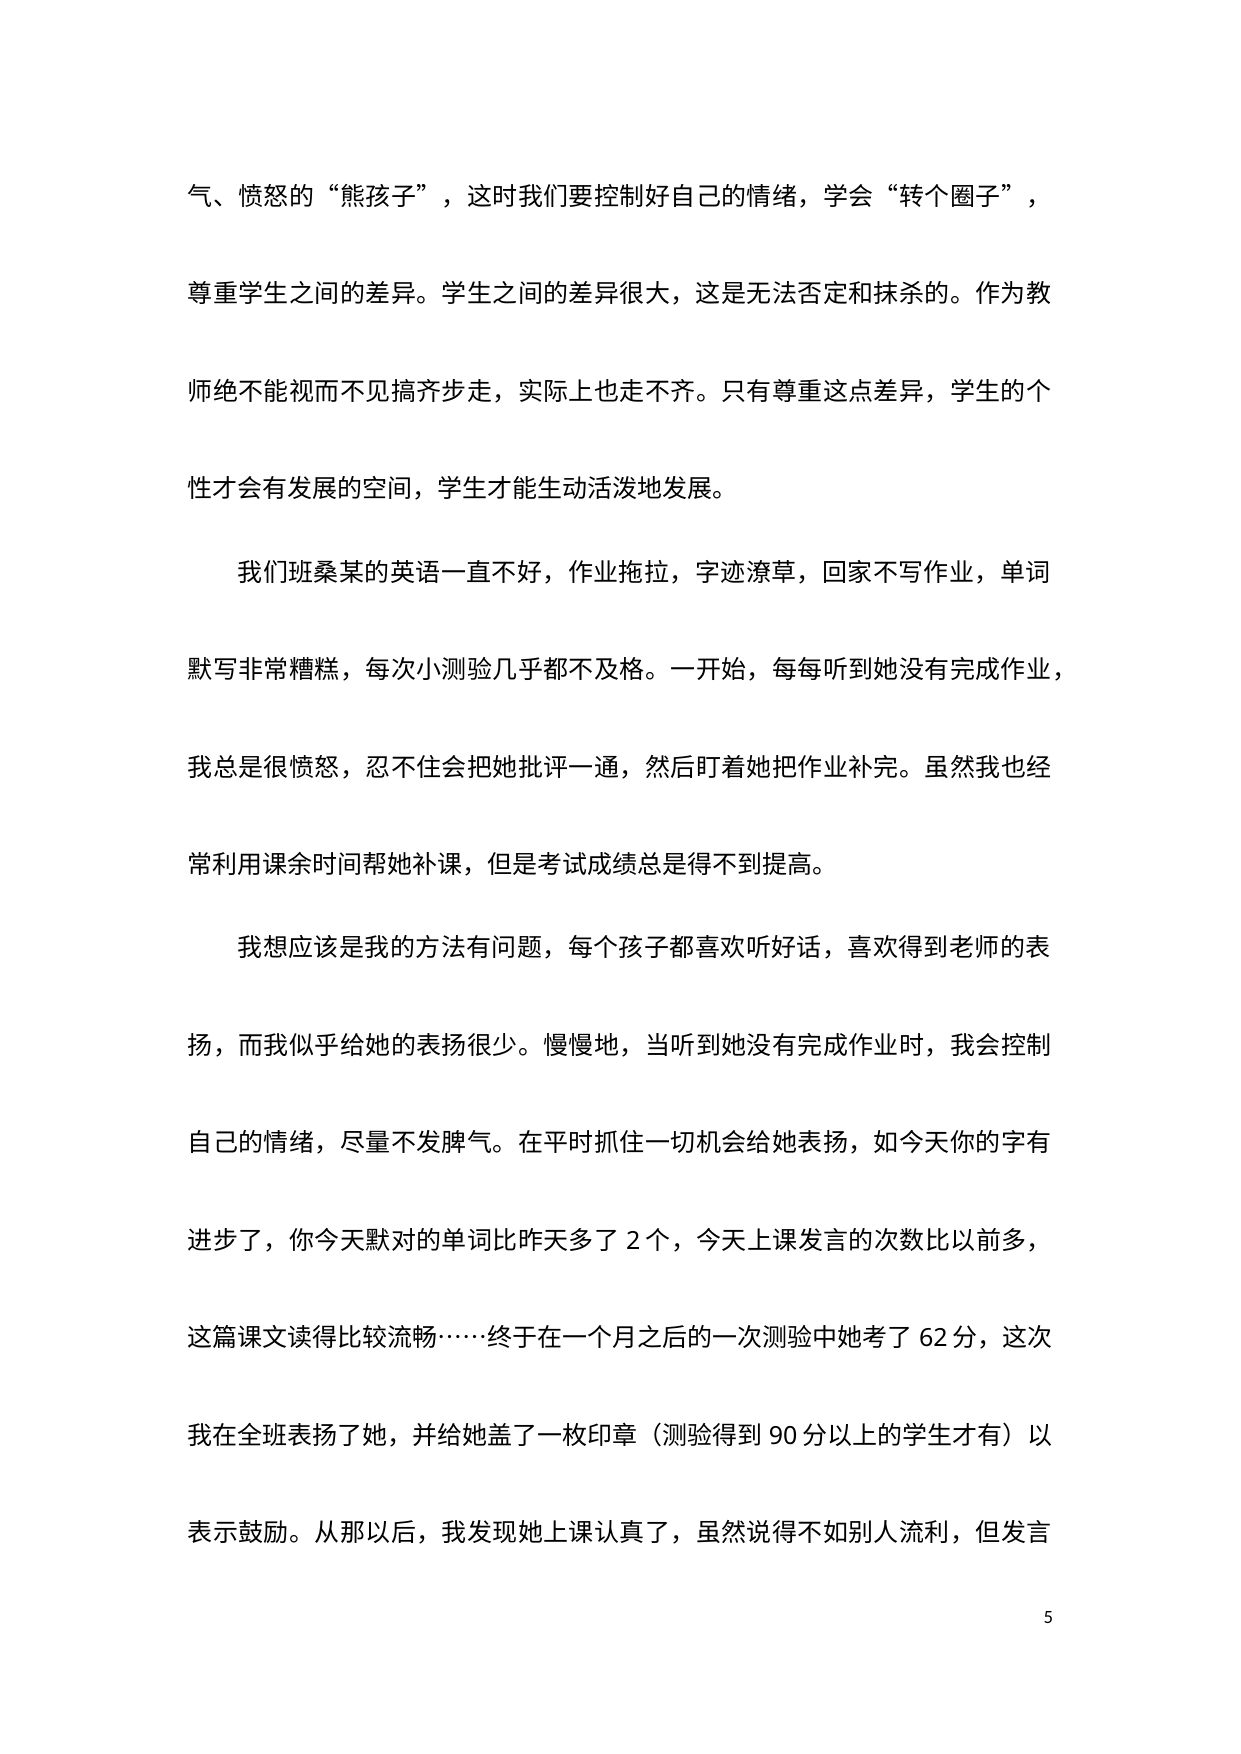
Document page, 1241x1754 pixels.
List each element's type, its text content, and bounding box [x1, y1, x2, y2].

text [187, 913, 1053, 1563]
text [187, 162, 1053, 519]
text 我们班桑某的英语一直不好，作业拖拉，字迹潦草，回家不写作业，单词默写非常糟糕，每次小测验几乎都不及格。一开始，每每听到她没有完成作业，我总是很愤怒，忍不住会把她批评一通，然后盯着她把作业补完。虽然我也经常利用课余时间帮她补课，但是考试成绩总是得不到提高。 [187, 538, 1053, 895]
